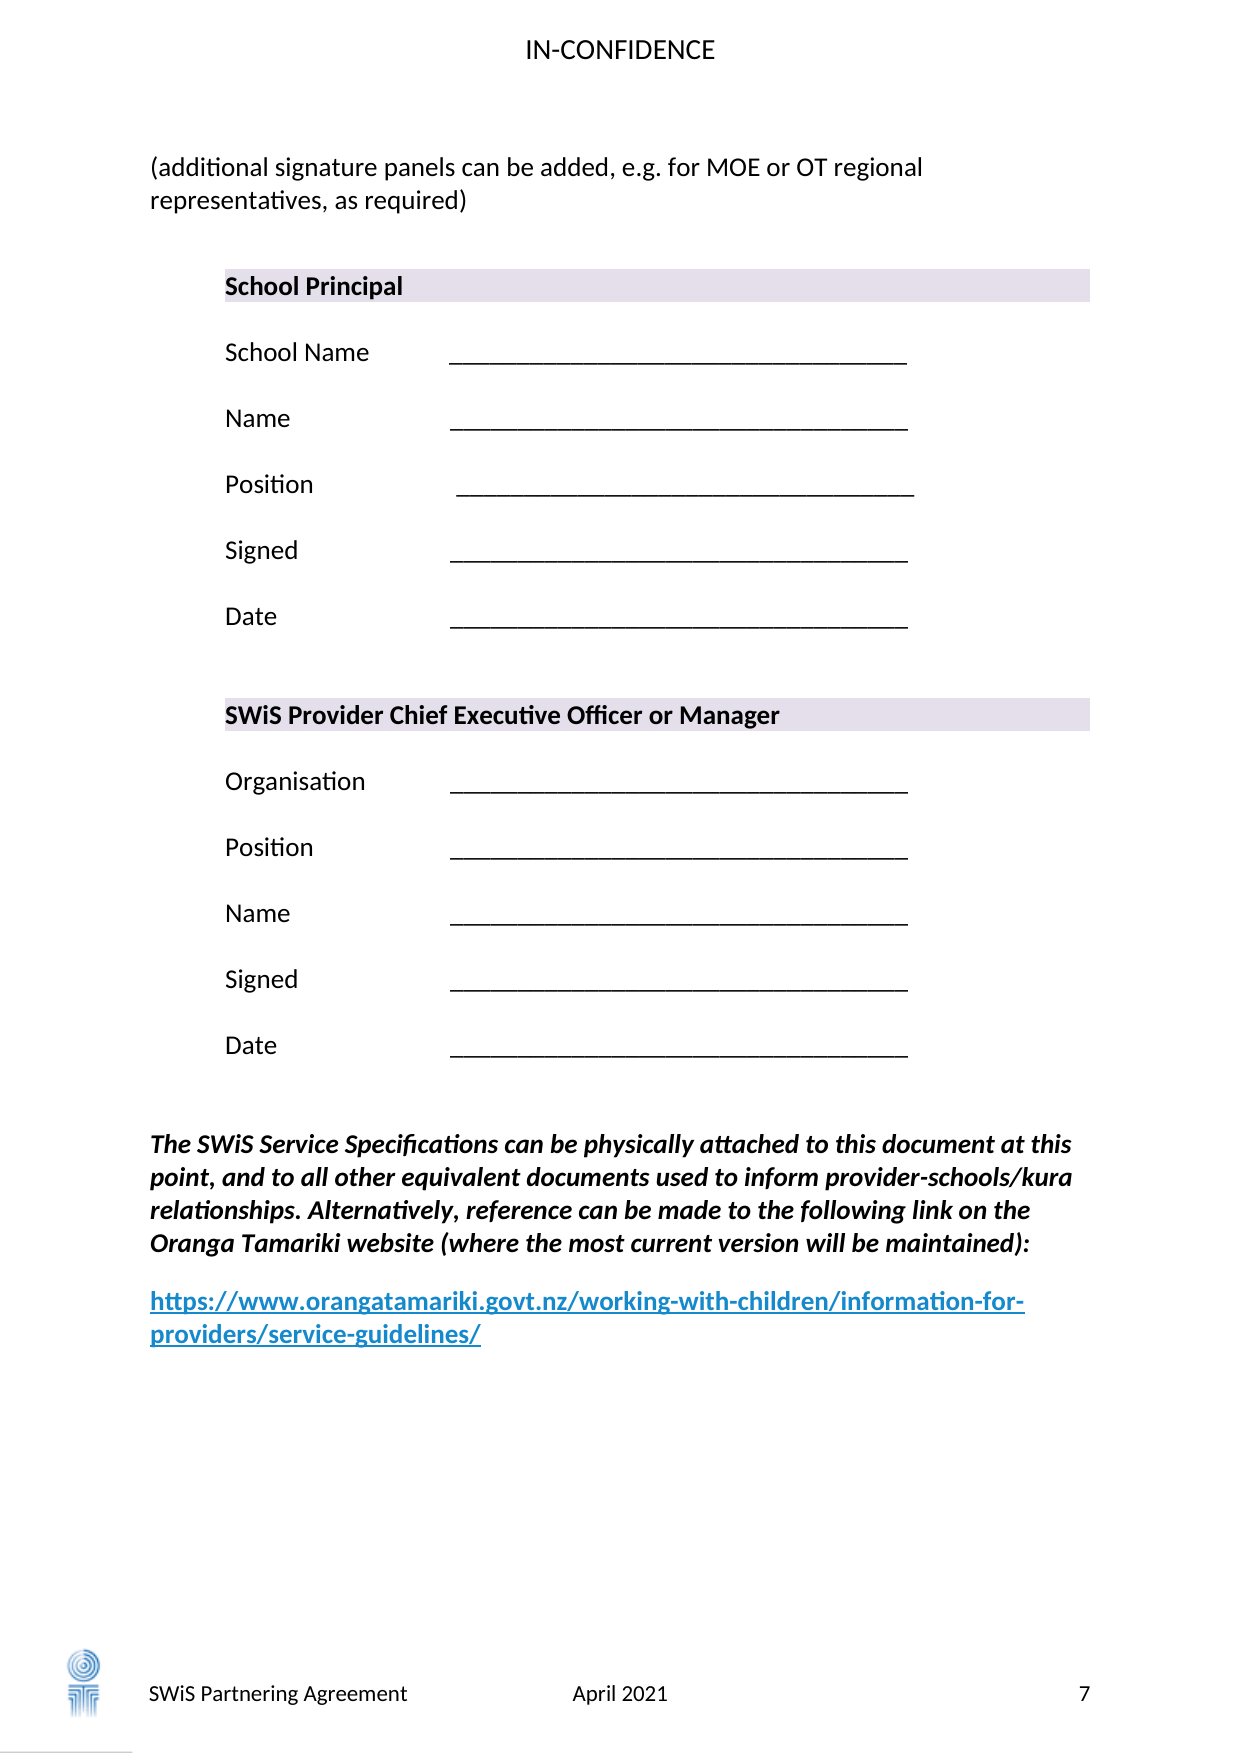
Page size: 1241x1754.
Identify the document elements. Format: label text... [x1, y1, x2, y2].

text Name __________________________________ [225, 401, 1090, 434]
text Organisation __________________________________ [225, 764, 1090, 797]
text https://www.orangatamariki.govt.nz/working-with-children/information-for-providers/service-guidelines/ [150, 1284, 1090, 1350]
text Position __________________________________ [225, 467, 1090, 500]
text School Principal [225, 269, 1090, 302]
text Date __________________________________ [225, 599, 1090, 632]
text School Name __________________________________ [225, 335, 1090, 368]
text Date __________________________________ [225, 1028, 1090, 1062]
text Name __________________________________ [225, 896, 1090, 929]
text Position __________________________________ [225, 830, 1090, 863]
text Signed __________________________________ [225, 962, 1090, 996]
text The SWiS Service Specifications can be physically attached to this document at this point, and to all other equivalent documents used to inform provider-schools/kura relationships. Alternatively, reference can be made to the following link on the Oranga Tamariki website (where the most current version will be maintained): [150, 1127, 1090, 1259]
text SWiS Provider Chief Executive Officer or Manager [225, 698, 1090, 731]
text (additional signature panels can be added, e.g. for MOE or OT regional representatives, as required) [150, 150, 1090, 216]
text Signed __________________________________ [225, 533, 1090, 566]
picture [0, 1601, 133, 1754]
